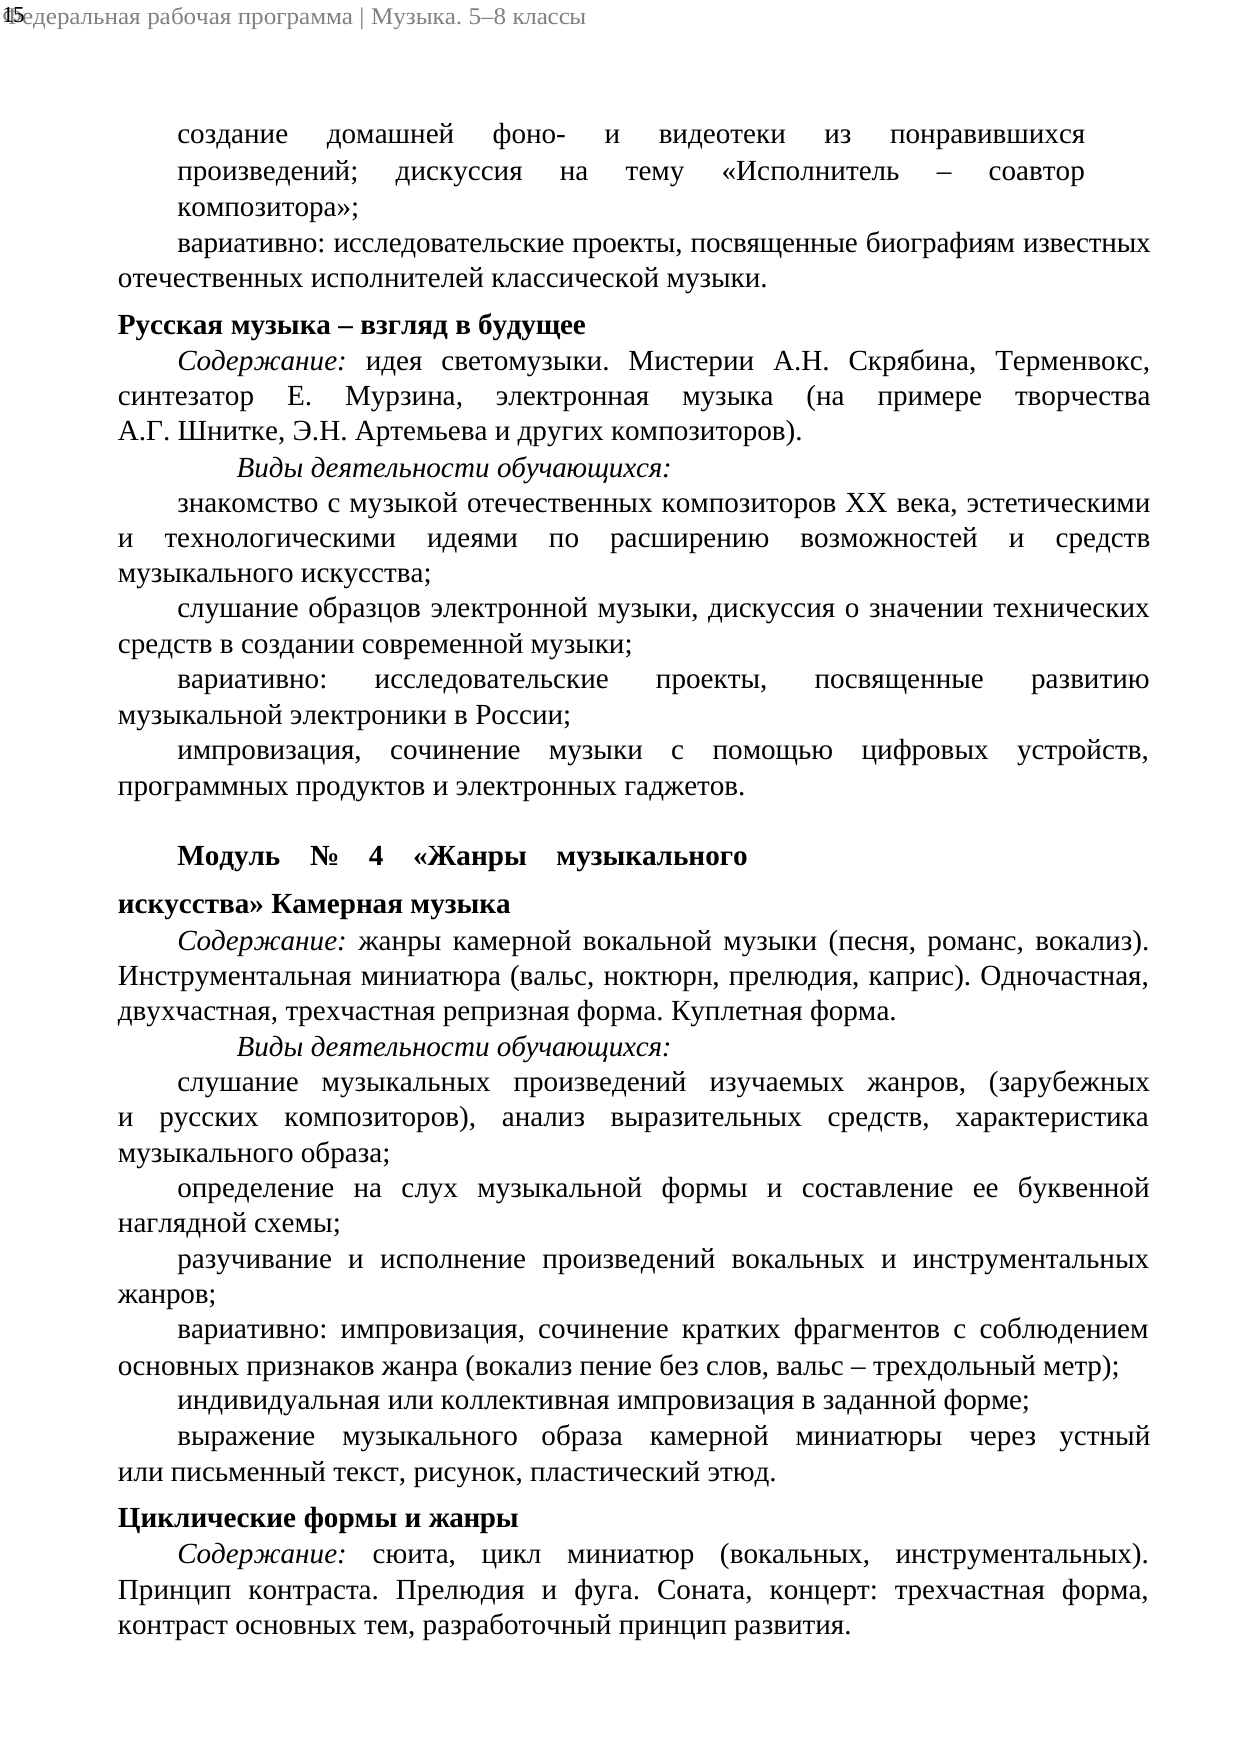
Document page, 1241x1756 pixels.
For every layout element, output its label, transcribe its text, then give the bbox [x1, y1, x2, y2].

text знакомство с музыкой отечественных композиторов XX века, эстетическими и технологическими идеями по расширению возможностей и средств музыкального искусства; [118, 485, 1151, 589]
text Виды деятельности обучающихся: [177, 1029, 1166, 1063]
text вариативно: импровизация, сочинение кратких фрагментов с соблюдением основных признаков жанра (вокализ пение без слов, вальс – трехдольный метр); [118, 1312, 1149, 1381]
text слушание образцов электронной музыки, дискуссия о значении технических средств в создании современной музыки; [118, 591, 1151, 659]
text Содержание: идея светомузыки. Мистерии А.Н. Скрябина, Терменвокс, синтезатор Е. Мурзина, электронная музыка (на примере творчества А.Г. Шнитке, Э.Н. Артемьева и других композиторов). [118, 343, 1151, 447]
text создание домашней фоно- и видеотеки из понравившихся произведений; дискуссия на тему «Исполнитель – соавтор композитора»; [177, 117, 1086, 222]
text слушание музыкальных произведений изучаемых жанров, (зарубежных и русских композиторов), анализ выразительных средств, характеристика музыкального образа; [118, 1064, 1150, 1168]
text разучивание и исполнение произведений вокальных и инструментальных жанров; [118, 1241, 1150, 1310]
text Виды деятельности обучающихся: [177, 450, 1166, 483]
text вариативно: исследовательские проекты, посвященные развитию музыкальной электроники в России; [118, 662, 1150, 730]
text Содержание: сюита, цикл миниатюр (вокальных, инструментальных). Принцип контраста. Прелюдия и фуга. Соната, концерт: трехчастная форма, контраст основных тем, разработочный принцип развития. [118, 1537, 1150, 1641]
subtitle Модуль № 4 «Жанры музыкального искусства» Камерная музыка [118, 824, 748, 920]
text импровизация, сочинение музыки с помощью цифровых устройств, программных продуктов и электронных гаджетов. [118, 732, 1149, 802]
text индивидуальная или коллективная импровизация в заданной форме; [177, 1384, 1166, 1416]
subtitle Циклические формы и жанры [118, 1501, 1166, 1534]
subtitle Русская музыка – взгляд в будущее [118, 307, 1166, 341]
text выражение музыкального образа камерной миниатюры через устный или письменный текст, рисунок, пластический этюд. [118, 1418, 1151, 1487]
text Содержание: жанры камерной вокальной музыки (песня, романс, вокализ). Инструментальная миниатюра (вальс, ноктюрн, прелюдия, каприс). Одночастная, двухчастная, трехчастная репризная форма. Куплетная форма. [118, 923, 1150, 1027]
text вариативно: исследовательские проекты, посвященные биографиям известных отечественных исполнителей классической музыки. [118, 225, 1150, 294]
text определение на слух музыкальной формы и составление ее буквенной наглядной схемы; [118, 1170, 1150, 1239]
